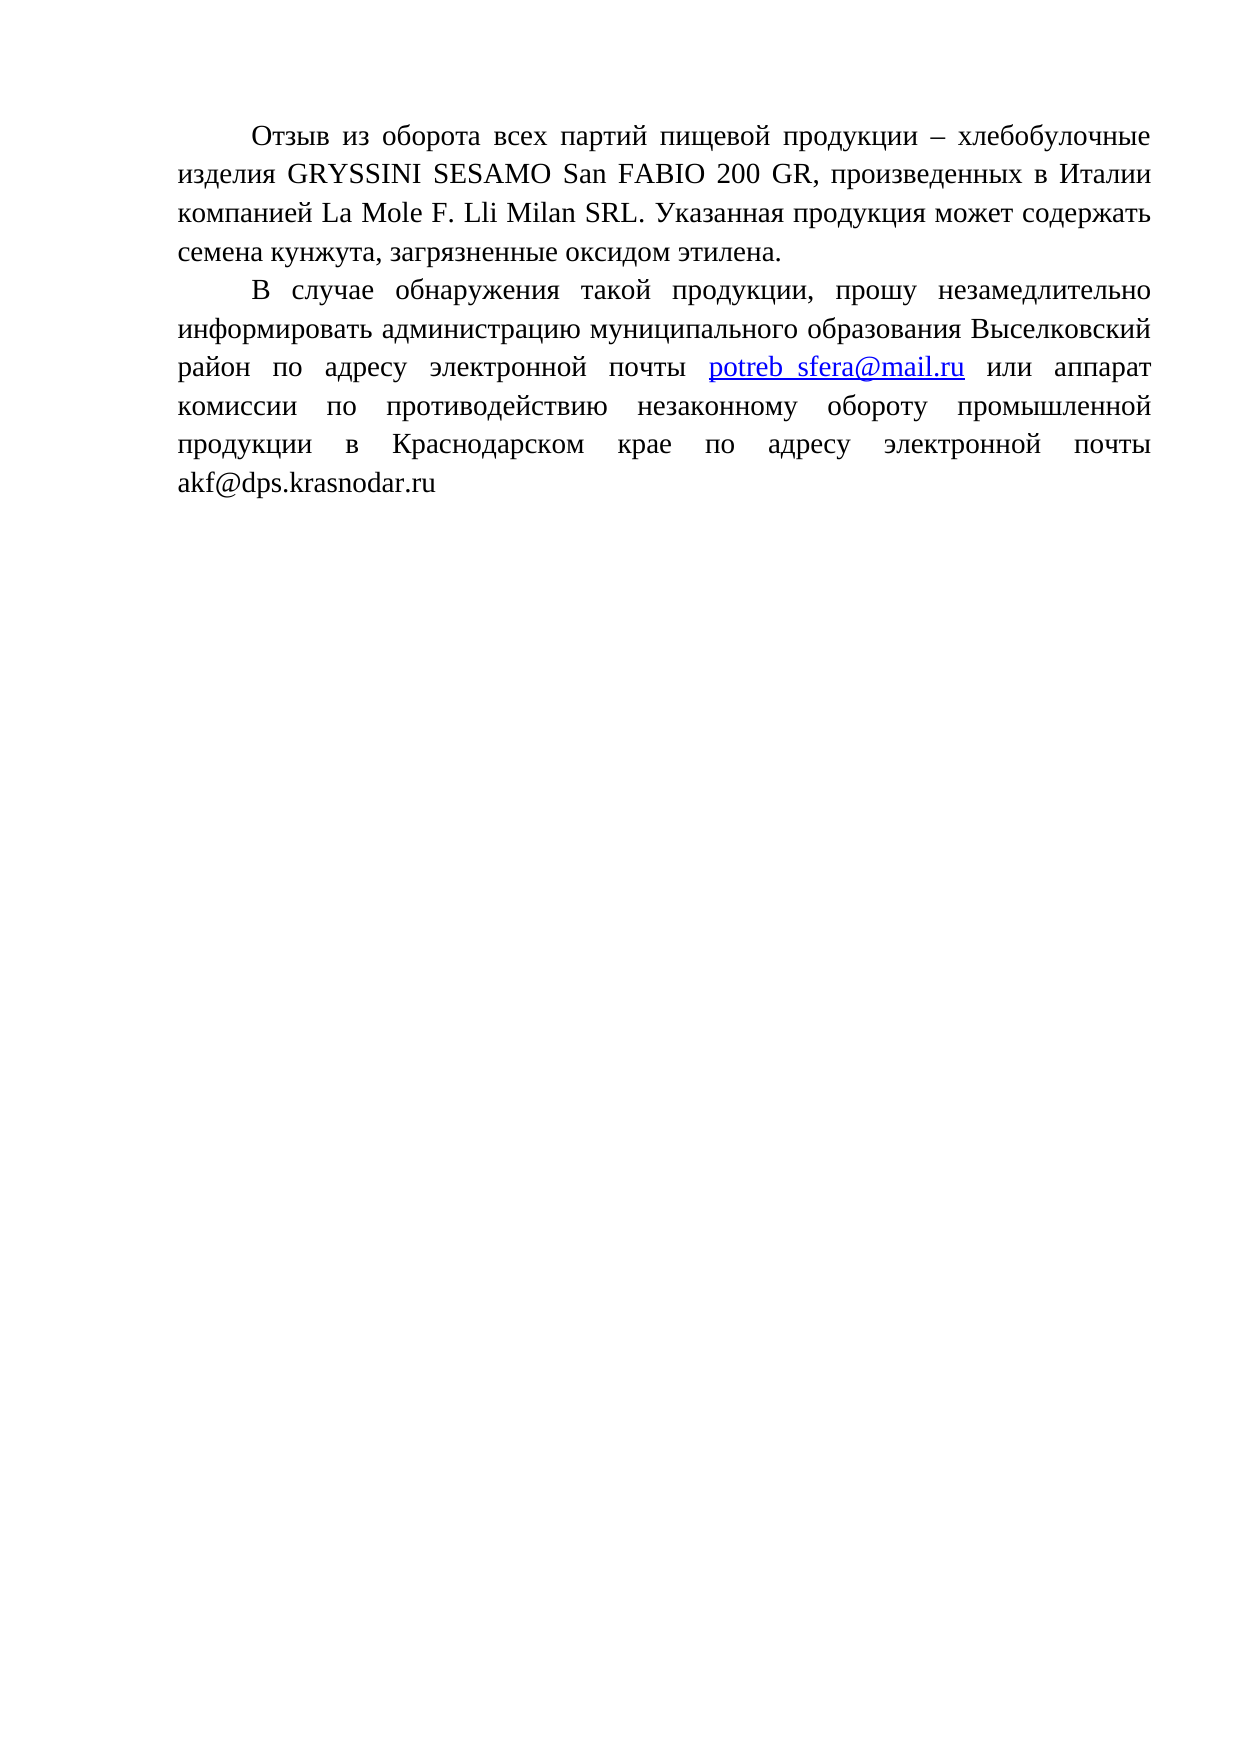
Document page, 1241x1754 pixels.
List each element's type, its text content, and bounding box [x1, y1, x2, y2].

text Отзыв из оборота всех партий пищевой продукции – хлебобулочные изделия GRYSSINI SESAMO San FABIO 200 GR, произведенных в Италии компанией La Mole F. Lli Milan SRL. Указанная продукция может содержать семена кунжута, загрязненные оксидом этилена. [177, 118, 1152, 267]
text В случае обнаружения такой продукции, прошу незамедлительно информировать администрацию муниципального образования Выселковский район по адресу электронной почты potreb_sfera@mail.ru или аппарат комиссии по противодействию незаконному обороту промышленной продукции в Краснодарском крае по адресу электронной почты akf@dps.krasnodar.ru [177, 272, 1152, 498]
